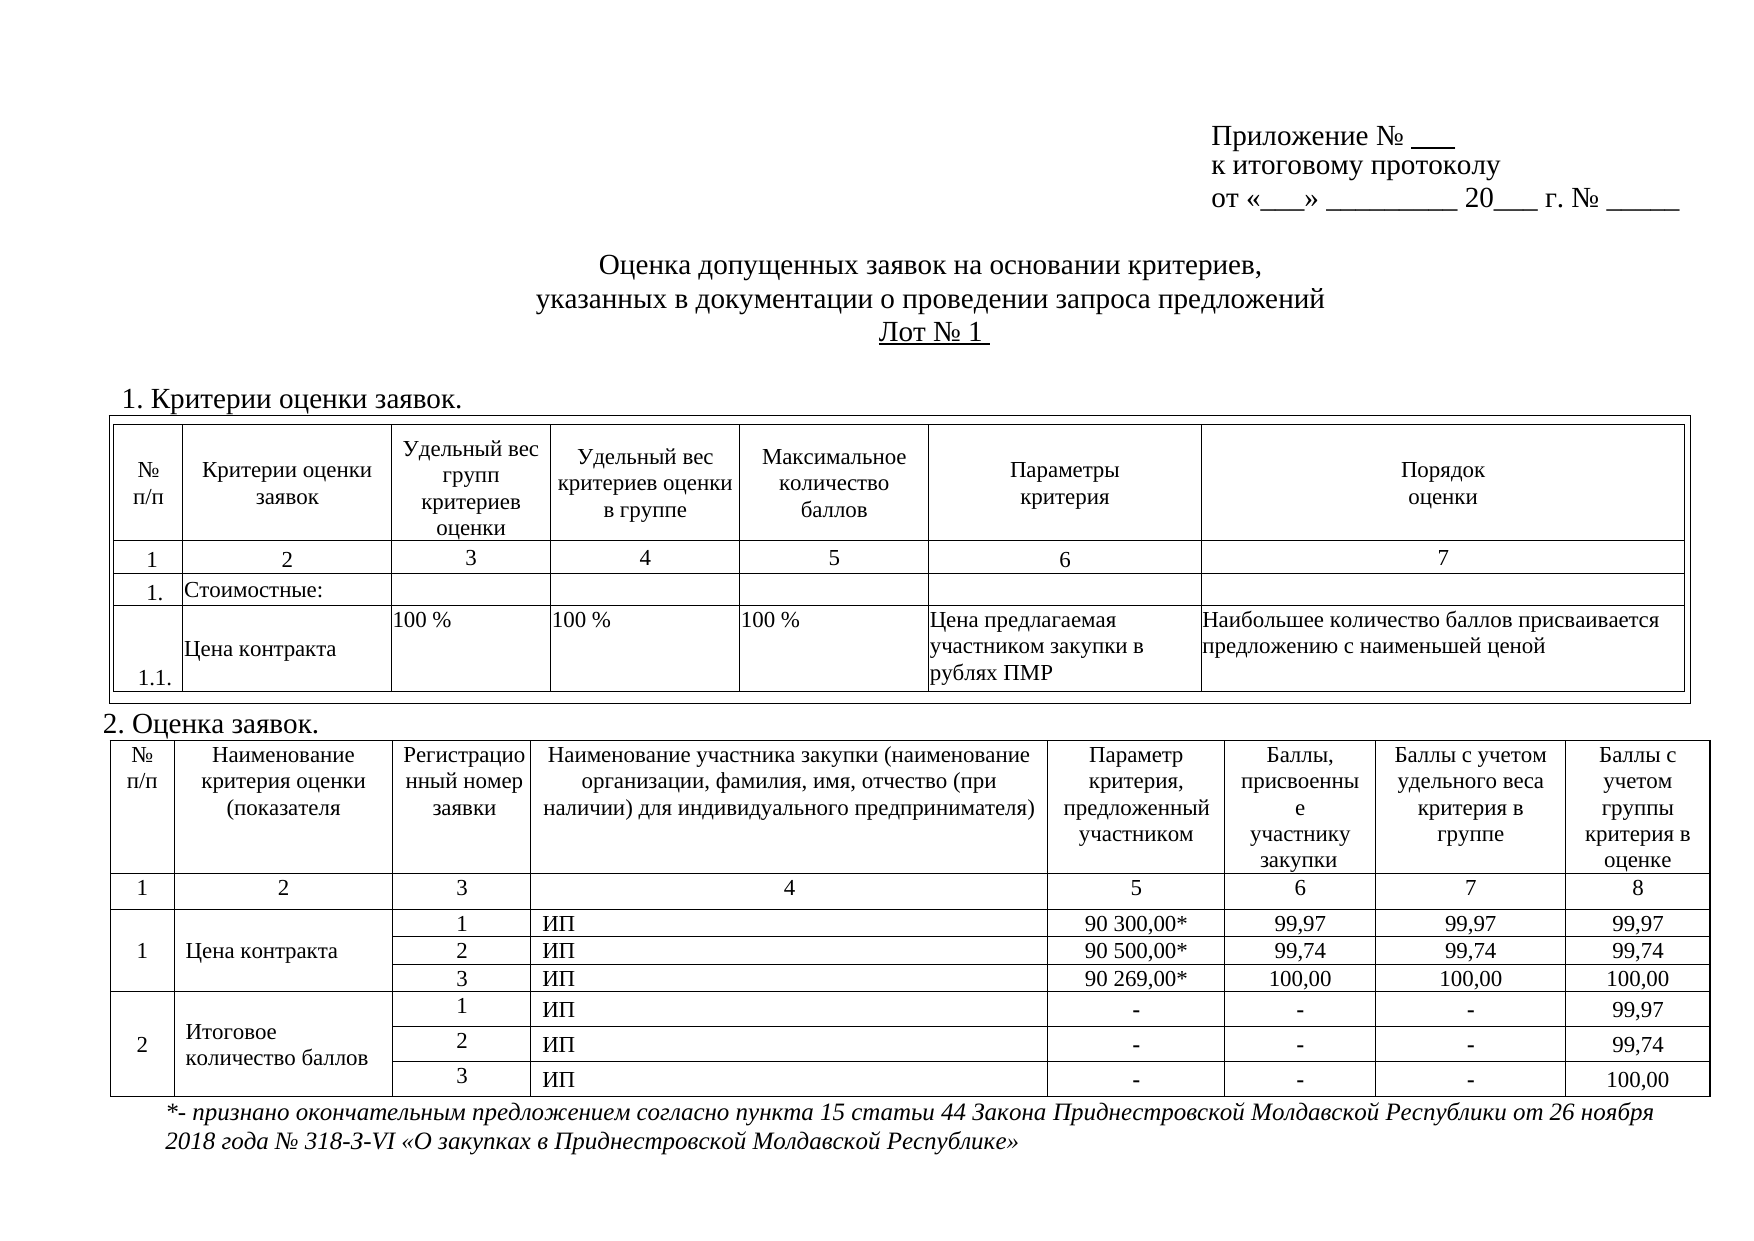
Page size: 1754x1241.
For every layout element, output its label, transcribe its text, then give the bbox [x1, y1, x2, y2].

table_cell 100,00 [1225, 965, 1375, 991]
table_cell 8 [1566, 874, 1709, 909]
table_cell 99,97 [1376, 910, 1565, 936]
table_cell Цена контракта [183, 606, 391, 691]
table_cell 90 269,00* [1048, 965, 1224, 991]
table_cell 99,74 [1376, 937, 1565, 963]
table_cell 100 % [740, 606, 928, 691]
table_cell 7 [1202, 541, 1684, 572]
table_cell [551, 574, 739, 605]
table_header Наименование участника закупки (наименование организации, фамилия, имя, отчество (при наличии) для индивидуального предпринимателя) [531, 741, 1047, 873]
table_cell 4 [531, 874, 1047, 909]
table_cell 1 [111, 874, 174, 909]
table_cell 1 [393, 910, 530, 936]
table_cell 6 [1225, 874, 1375, 909]
table_cell 6 [929, 541, 1201, 572]
table_cell ИП [531, 1062, 1047, 1096]
table_cell [392, 574, 550, 605]
table_cell 7 [1376, 874, 1565, 909]
table_header Параметры критерия [929, 425, 1201, 540]
table_cell 3 [393, 874, 530, 909]
table_cell 100 % [551, 606, 739, 691]
table_cell 1 [111, 910, 174, 991]
text Оценка допущенных заявок на основании критериев, [165, 247, 1696, 281]
table_header Порядок оценки [1202, 425, 1684, 540]
table_cell 100,00 [1566, 965, 1709, 991]
table_cell - [1376, 1027, 1565, 1061]
table_cell 1.1. [114, 606, 182, 691]
table_cell ИП [531, 992, 1047, 1026]
table_cell Стоимостные: [183, 574, 391, 605]
table_cell 2 [393, 937, 530, 963]
table_header Удельный вес групп критериев оценки [392, 425, 550, 540]
table_cell Наибольшее количество баллов присваивается предложению с наименьшей ценой [1202, 606, 1684, 691]
text указанных в документации о проведении запроса предложений [165, 281, 1696, 314]
table_header Баллы, присвоенные участнику закупки [1225, 741, 1375, 873]
table_cell 99,74 [1566, 1027, 1709, 1061]
table_header Удельный вес критериев оценки в группе [551, 425, 739, 540]
table_cell 3 [393, 1062, 530, 1096]
table_header Баллы с учетом удельного веса критерия в группе [1376, 741, 1565, 873]
table_cell 99,74 [1225, 937, 1375, 963]
table_cell 100 % [392, 606, 550, 691]
table_cell 100,00 [1566, 1062, 1709, 1096]
table_cell ИП [531, 965, 1047, 991]
table_cell [740, 574, 928, 605]
table_header Параметр критерия, предложенный участником [1048, 820, 1224, 873]
text Лот № 1 [165, 314, 1696, 348]
text 1. Критерии оценки заявок. [121, 381, 1696, 415]
table_cell 5 [1048, 874, 1224, 909]
table_cell - [1376, 1062, 1565, 1096]
table_cell 2 [393, 1027, 530, 1061]
text *- признано окончательным предложением согласно пункта 15 статьи 44 Закона Приднестровской Молдавской Республики от 26 ноября 2018 года № 318-З-VI «О закупках в Приднестровской Молдавской Республике» [165, 1097, 1696, 1155]
table_cell - [1048, 1062, 1224, 1096]
table_cell 2 [183, 541, 391, 572]
table_cell 99,97 [1225, 910, 1375, 936]
table_cell - [1048, 1027, 1224, 1061]
text Приложение № ___ [1211, 122, 1696, 151]
table_cell ИП [531, 1027, 1047, 1061]
table_cell - [1225, 1062, 1375, 1096]
table_header Критерии оценки заявок [183, 425, 391, 540]
table_cell ИП [531, 937, 1047, 963]
table_cell 99,97 [1566, 910, 1709, 936]
table_cell 2 [111, 992, 174, 1096]
text к итоговому протоколу [1211, 151, 1696, 180]
text от «___» _________ 20___ г. № _____ [1211, 180, 1696, 214]
table_cell 99,97 [1566, 992, 1709, 1026]
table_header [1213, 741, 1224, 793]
table_cell 90 500,00* [1048, 937, 1224, 963]
table_cell ИП [531, 910, 1047, 936]
table_cell [1202, 574, 1684, 605]
table_cell - [1225, 1027, 1375, 1061]
table_cell 99,74 [1566, 937, 1709, 963]
table_cell - [1048, 992, 1224, 1026]
table_header № п/п [114, 425, 182, 540]
table_cell 100,00 [1376, 965, 1565, 991]
text 2. Оценка заявок. [103, 706, 1696, 740]
table_cell - [1225, 992, 1375, 1026]
table_header Регистрационный номер заявки [393, 741, 530, 873]
table_cell 2 [175, 874, 392, 909]
table_header Максимальное количество баллов [740, 425, 928, 540]
table_cell Цена контракта [175, 910, 392, 991]
table_cell 3 [392, 541, 550, 572]
table_cell 1 [393, 992, 530, 1026]
table_cell 90 300,00* [1048, 910, 1224, 936]
table_cell 5 [740, 541, 928, 572]
table_header Баллы с учетом группы критерия в оценке [1566, 741, 1709, 873]
table_cell Цена предлагаемая участником закупки в рублях ПМР [929, 606, 1201, 691]
table_cell - [1376, 992, 1565, 1026]
table_cell Итоговое количество баллов [175, 992, 392, 1096]
table_cell [929, 574, 1201, 605]
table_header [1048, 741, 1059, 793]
table_cell 4 [551, 541, 739, 572]
table_cell 3 [393, 965, 530, 991]
table_cell 1. [114, 574, 182, 605]
table_header Наименование критерия оценки (показателя [175, 741, 392, 873]
table_cell 1 [114, 541, 182, 572]
table_header № п/п [111, 741, 174, 873]
